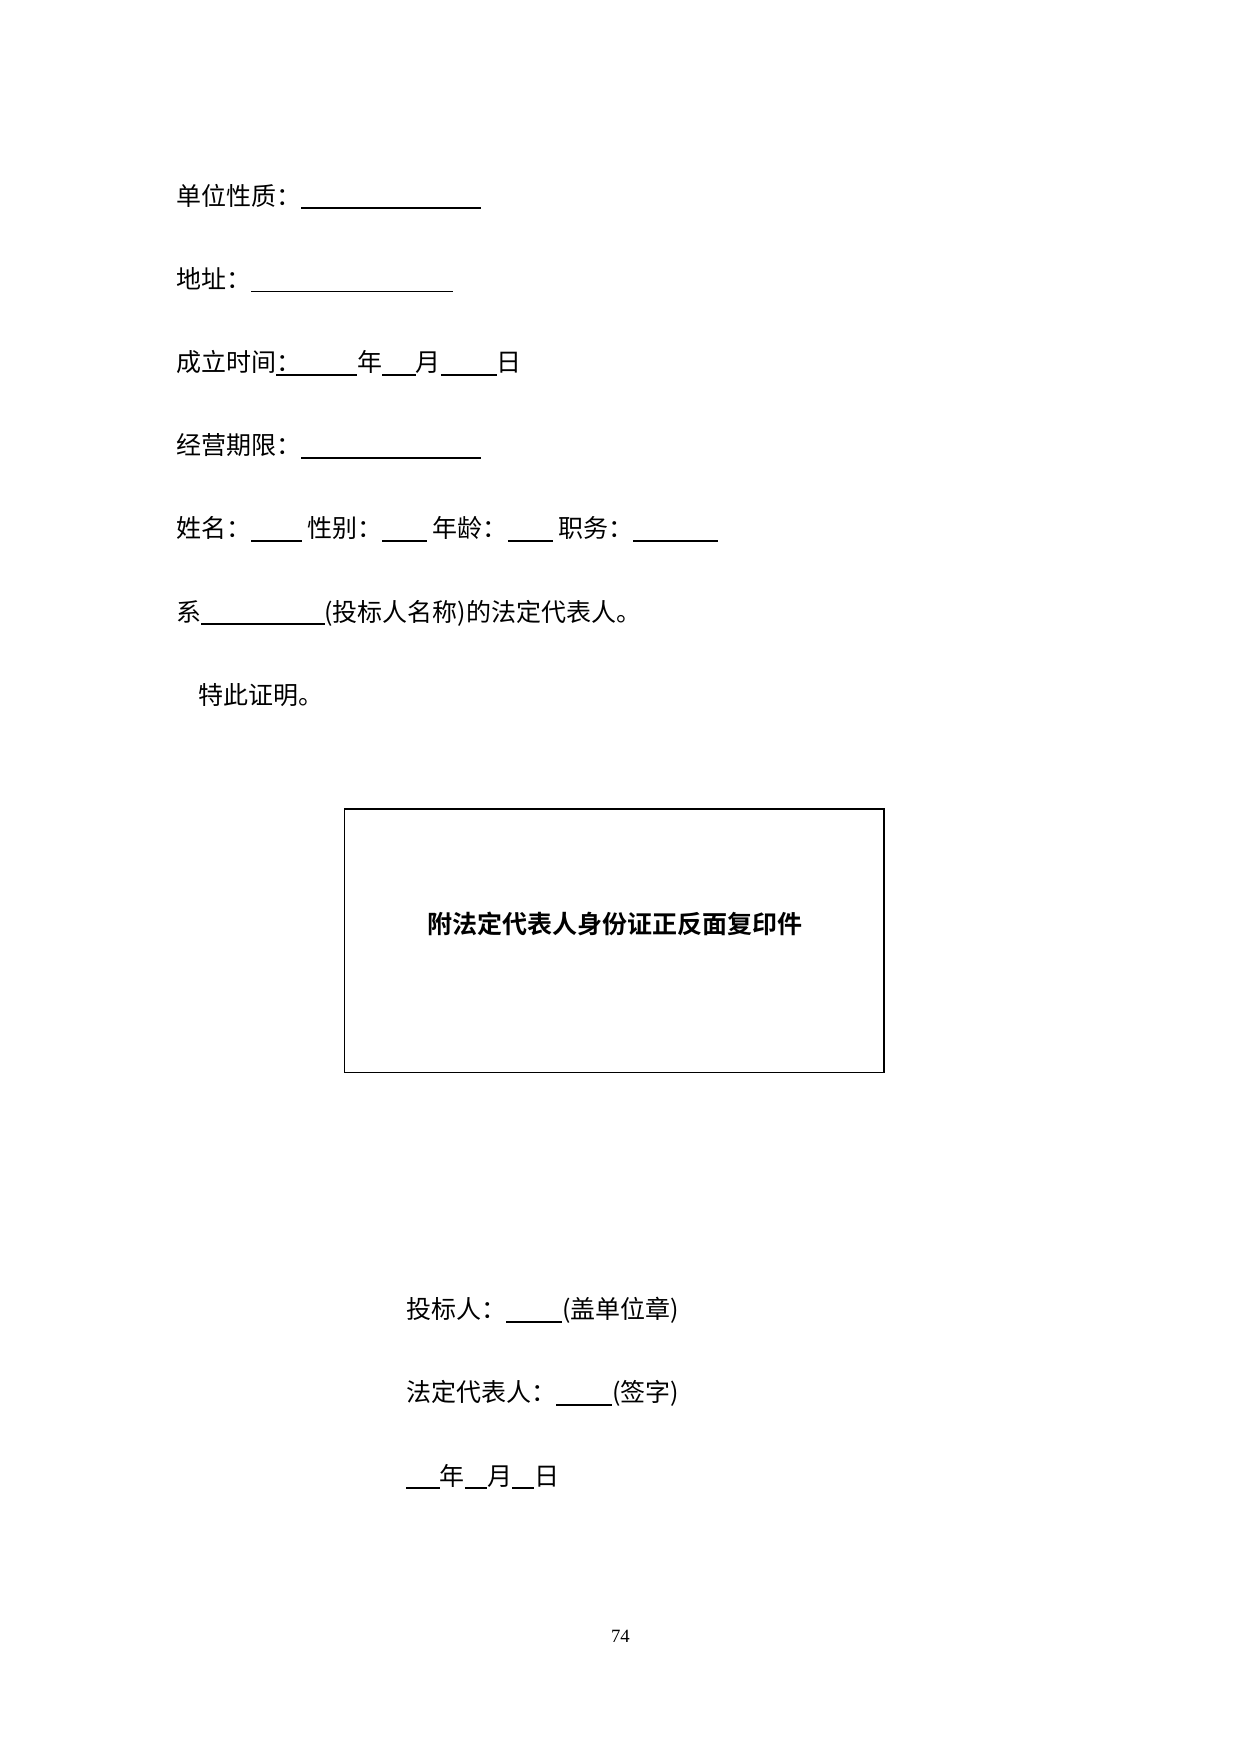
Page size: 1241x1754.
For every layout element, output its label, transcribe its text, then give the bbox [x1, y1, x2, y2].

text 投标人： (盖单位章) [176, 1275, 1064, 1340]
text 姓名： 性别： 年龄： 职务： [176, 494, 1064, 559]
text 经营期限： [176, 411, 1064, 476]
text 法定代表人： (签字) [176, 1358, 1064, 1423]
text 地址： [176, 245, 1064, 310]
text 特此证明。 [176, 661, 1064, 726]
text 年 月 日 [176, 1442, 1064, 1507]
text 成立时间： 年 月 日 [176, 328, 1064, 393]
text 系 (投标人名称)的法定代表人。 [176, 578, 1064, 643]
text 单位性质： [176, 162, 1064, 227]
